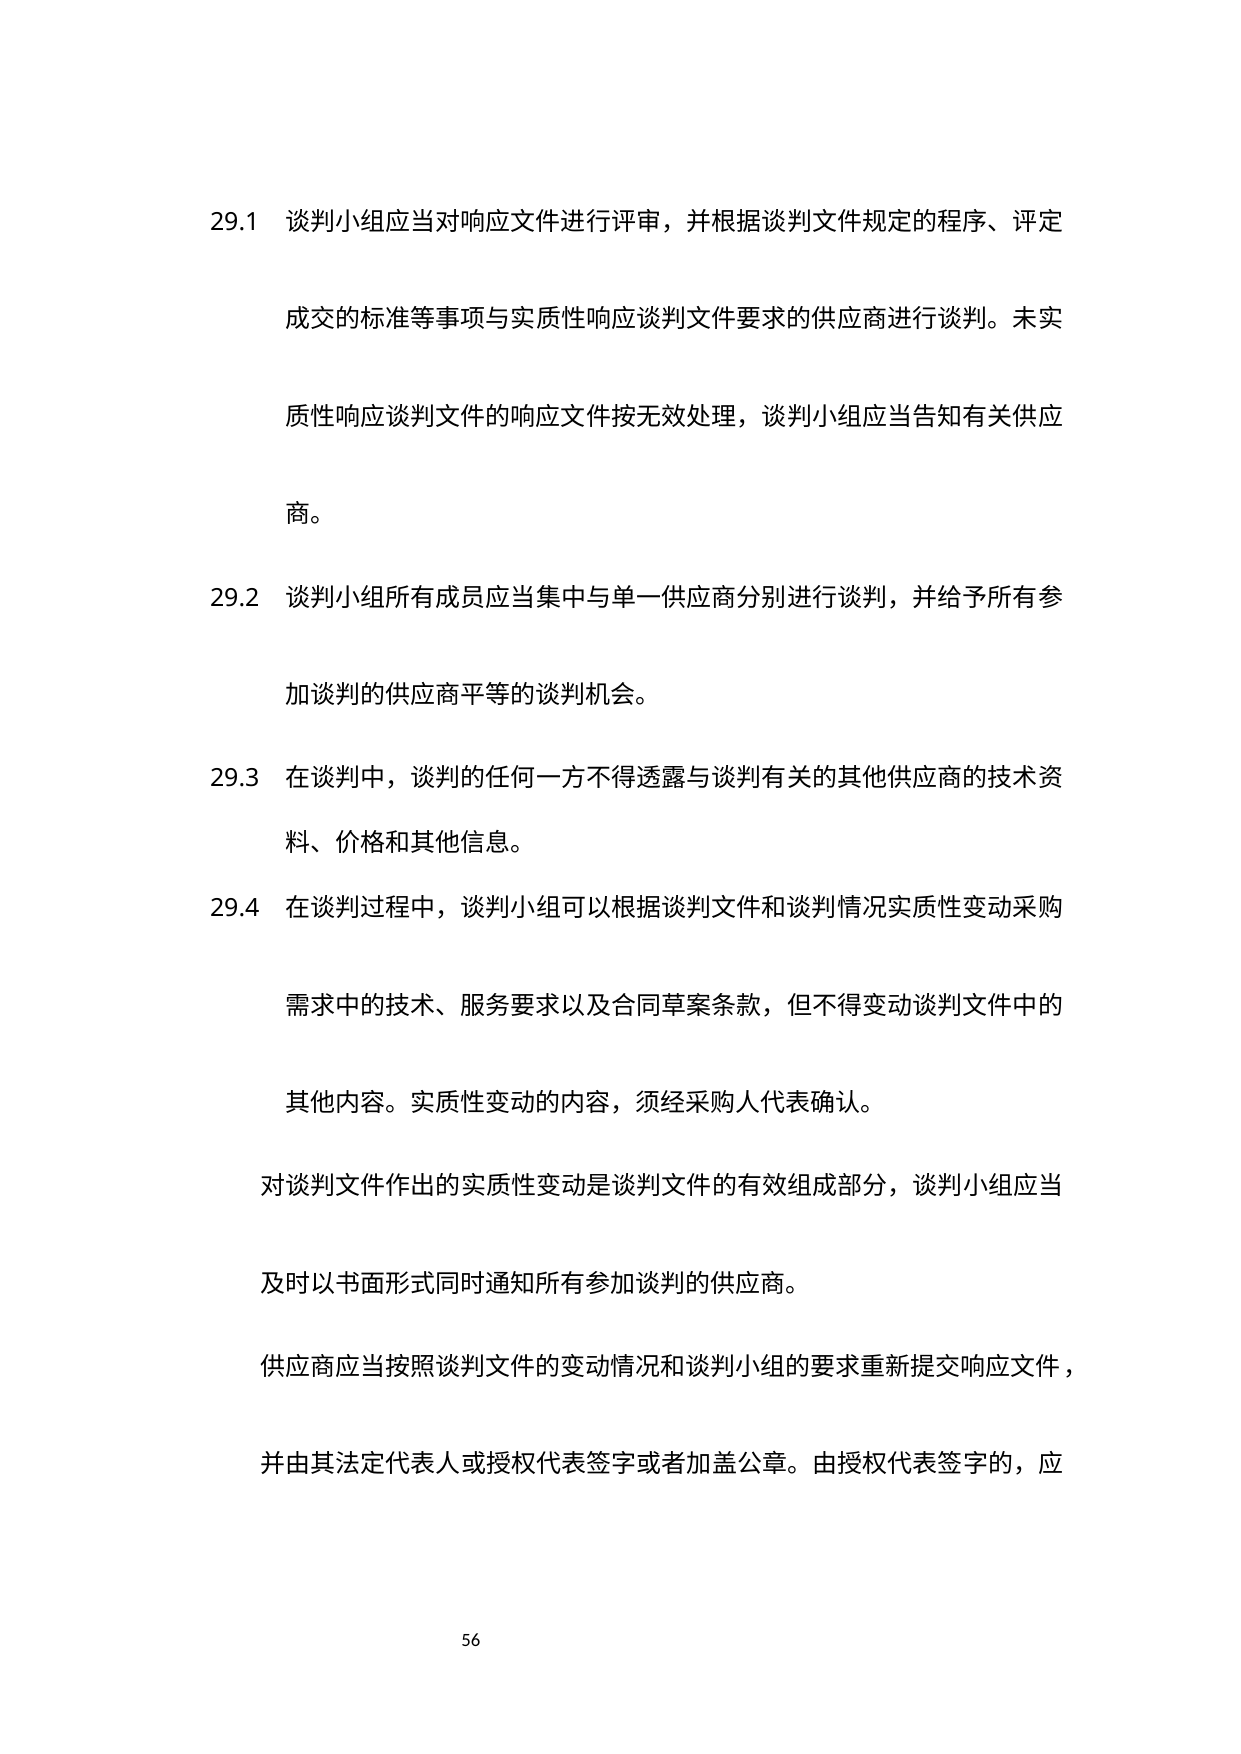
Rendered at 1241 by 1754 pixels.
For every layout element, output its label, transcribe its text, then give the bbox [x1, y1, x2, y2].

list 谈判小组应当对响应文件进行评审，并根据谈判文件规定的程序、评定成交的标准等事项与实质性响应谈判文件要求的供应商进行谈判。未实质性响应谈判文件的响应文件按无效处理，谈判小组应当告知有关供应商。 [210, 187, 1063, 544]
text 对谈判文件作出的实质性变动是谈判文件的有效组成部分，谈判小组应当及时以书面形式同时通知所有参加谈判的供应商。 [260, 1151, 1063, 1314]
list 谈判小组所有成员应当集中与单一供应商分别进行谈判，并给予所有参加谈判的供应商平等的谈判机会。 [210, 563, 1063, 725]
text 供应商应当按照谈判文件的变动情况和谈判小组的要求重新提交响应文件，并由其法定代表人或授权代表签字或者加盖公章。由授权代表签字的，应当附法定代表人授权书。供应商为自然人的，应当由本人签字并附身份证明。 [260, 1332, 1063, 1494]
list 在谈判中，谈判的任何一方不得透露与谈判有关的其他供应商的技术资料、价格和其他信息。 [210, 743, 1063, 873]
list 在谈判过程中，谈判小组可以根据谈判文件和谈判情况实质性变动采购需求中的技术、服务要求以及合同草案条款，但不得变动谈判文件中的其他内容。实质性变动的内容，须经采购人代表确认。 [210, 873, 1063, 1133]
